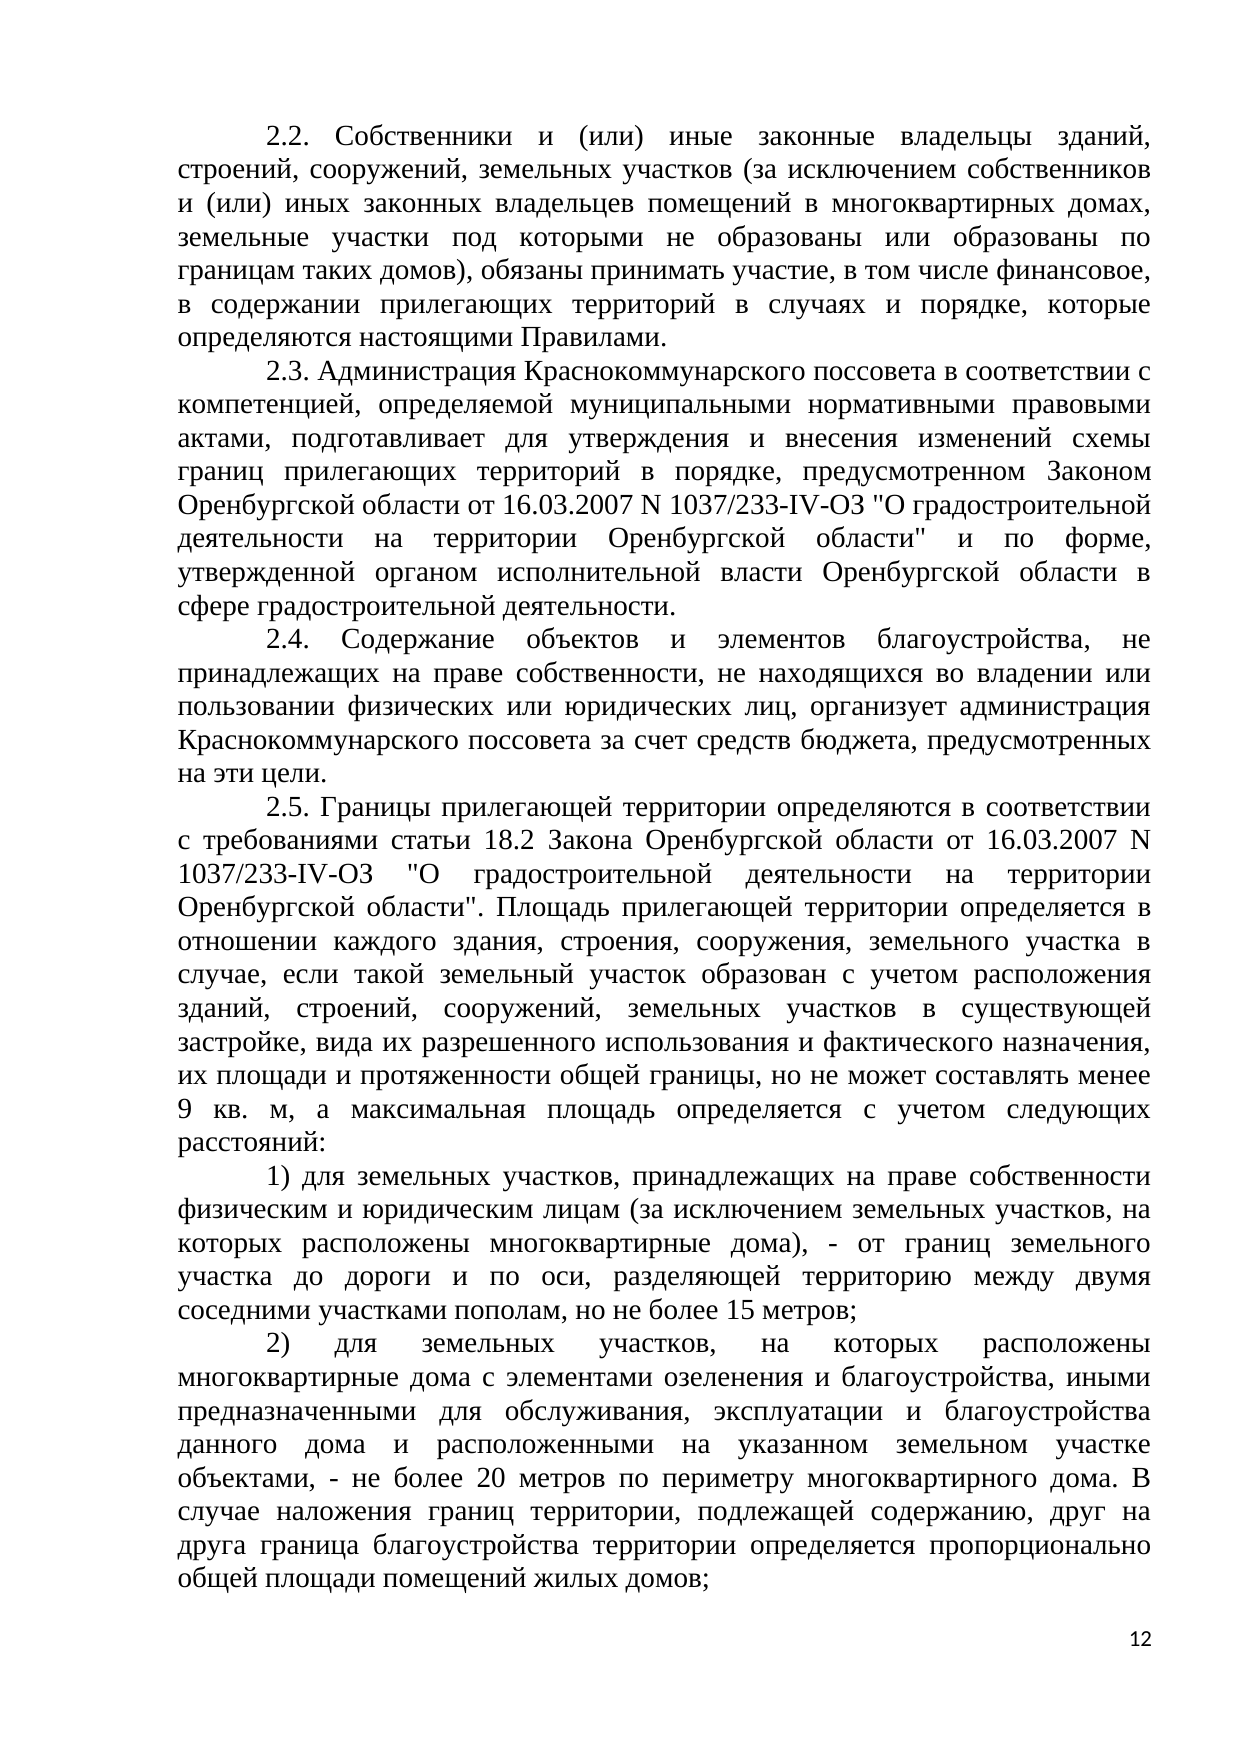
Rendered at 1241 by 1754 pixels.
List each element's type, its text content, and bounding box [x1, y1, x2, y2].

text 2.4. Содержание объектов и элементов благоустройства, не принадлежащих на праве собственности, не находящихся во владении или пользовании физических или юридических лиц, организует администрация Краснокоммунарского поссовета за счет средств бюджета, предусмотренных на эти цели. [177, 621, 1152, 789]
text 1) для земельных участков, принадлежащих на праве собственности физическим и юридическим лицам (за исключением земельных участков, на которых расположены многоквартирные дома), - от границ земельного участка до дороги и по оси, разделяющей территорию между двумя соседними участками пополам, но не более 15 метров; [177, 1158, 1152, 1326]
text 2.5. Границы прилегающей территории определяются в соответствии с требованиями статьи 18.2 Закона Оренбургской области от 16.03.2007 N 1037/233-IV-ОЗ "О градостроительной деятельности на территории Оренбургской области". Площадь прилегающей территории определяется в отношении каждого здания, строения, сооружения, земельного участка в случае, если такой земельный участок образован с учетом расположения зданий, строений, сооружений, земельных участков в существующей застройке, вида их разрешенного использования и фактического назначения, их площади и протяженности общей границы, но не может составлять менее 9 кв. м, а максимальная площадь определяется с учетом следующих расстояний: [177, 789, 1152, 1158]
text 2) для земельных участков, на которых расположены многоквартирные дома с элементами озеленения и благоустройства, иными предназначенными для обслуживания, эксплуатации и благоустройства данного дома и расположенными на указанном земельном участке объектами, - не более 20 метров по периметру многоквартирного дома. В случае наложения границ территории, подлежащей содержанию, друг на друга граница благоустройства территории определяется пропорционально общей площади помещений жилых домов; [177, 1326, 1152, 1594]
text 2.3. Администрация Краснокоммунарского поссовета в соответствии с компетенцией, определяемой муниципальными нормативными правовыми актами, подготавливает для утверждения и внесения изменений схемы границ прилегающих территорий в порядке, предусмотренном Законом Оренбургской области от 16.03.2007 N 1037/233-IV-ОЗ "О градостроительной деятельности на территории Оренбургской области" и по форме, утвержденной органом исполнительной власти Оренбургской области в сфере градостроительной деятельности. [177, 353, 1152, 621]
text 2.2. Собственники и (или) иные законные владельцы зданий, строений, сооружений, земельных участков (за исключением собственников и (или) иных законных владельцев помещений в многоквартирных домах, земельные участки под которыми не образованы или образованы по границам таких домов), обязаны принимать участие, в том числе финансовое, в содержании прилегающих территорий в случаях и порядке, которые определяются настоящими Правилами. [177, 118, 1152, 353]
